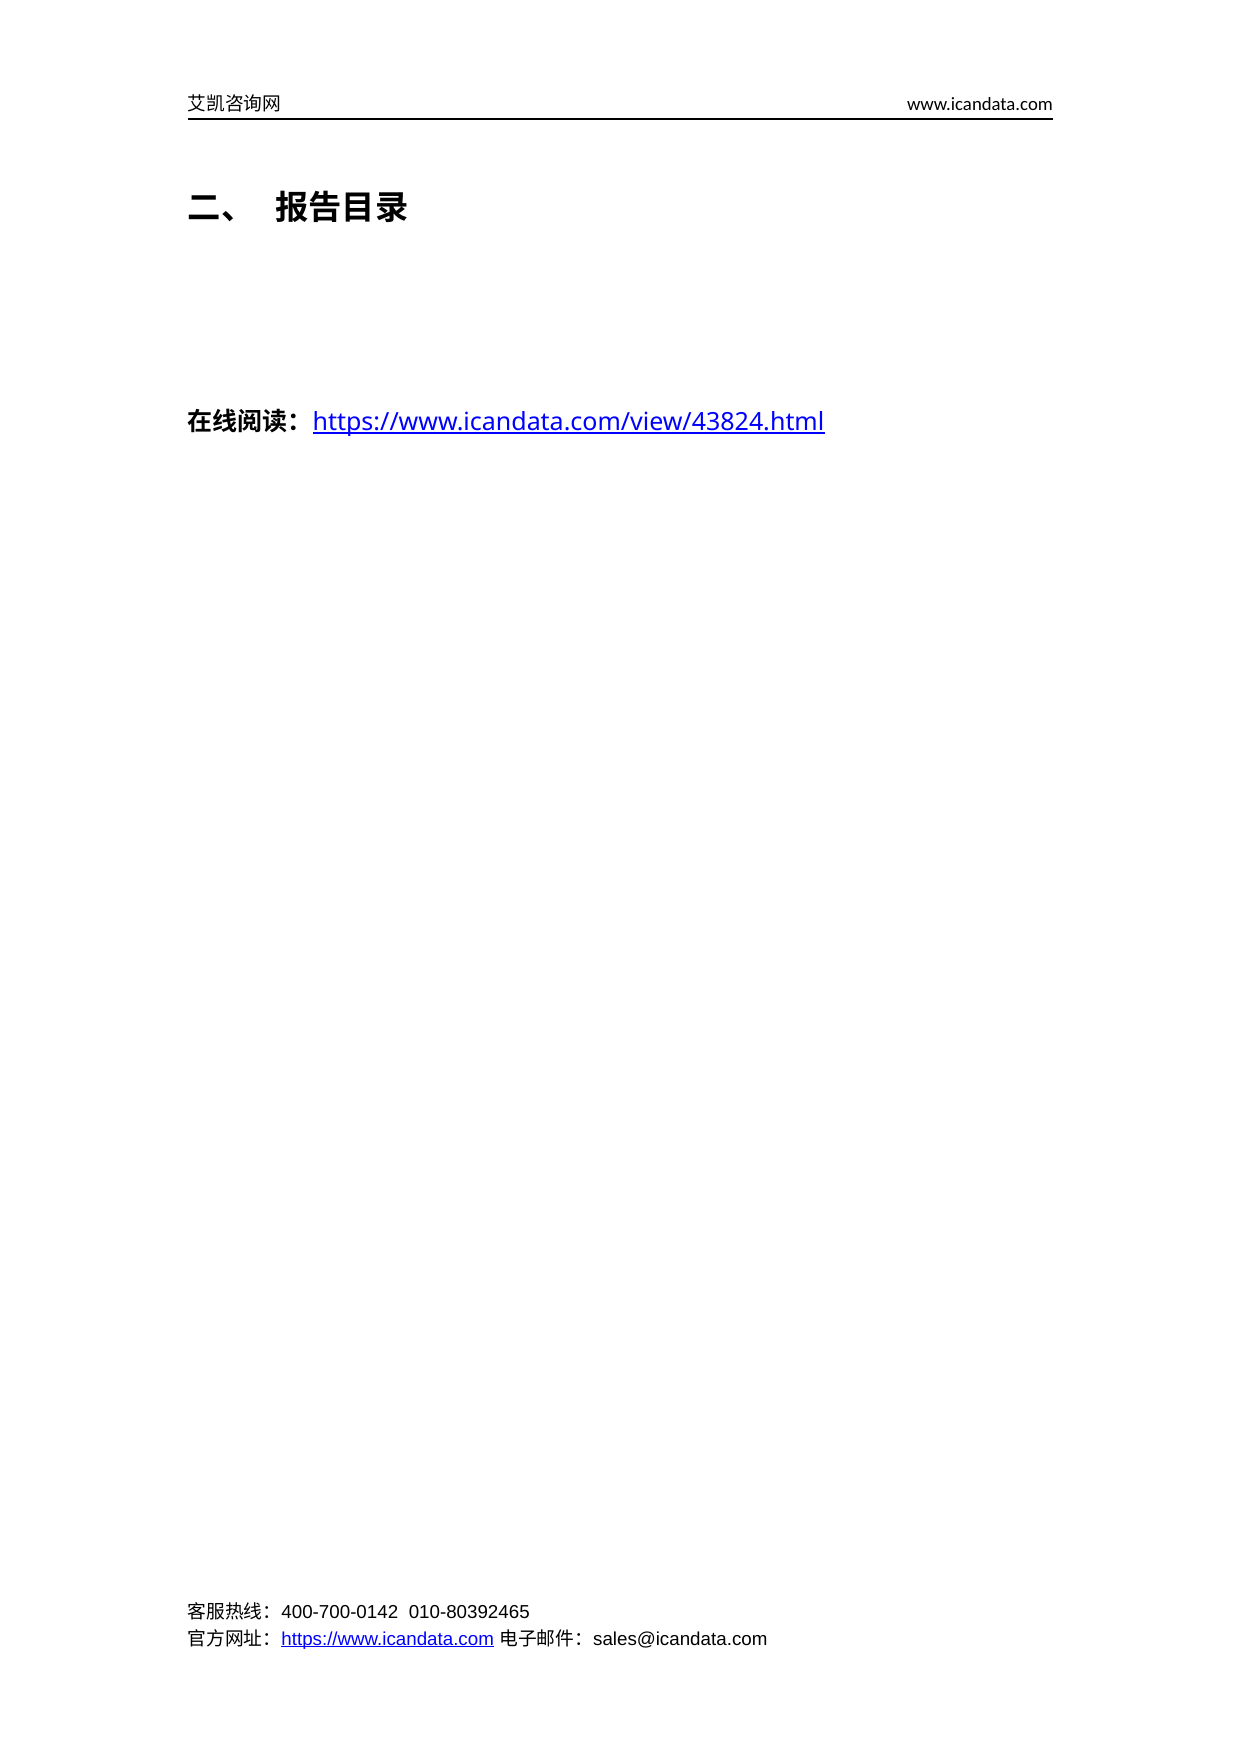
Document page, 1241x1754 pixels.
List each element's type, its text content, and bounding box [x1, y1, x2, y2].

text 在线阅读：https://www.icandata.com/view/43824.html [187, 387, 1053, 452]
subtitle 报告目录 [187, 172, 1053, 237]
